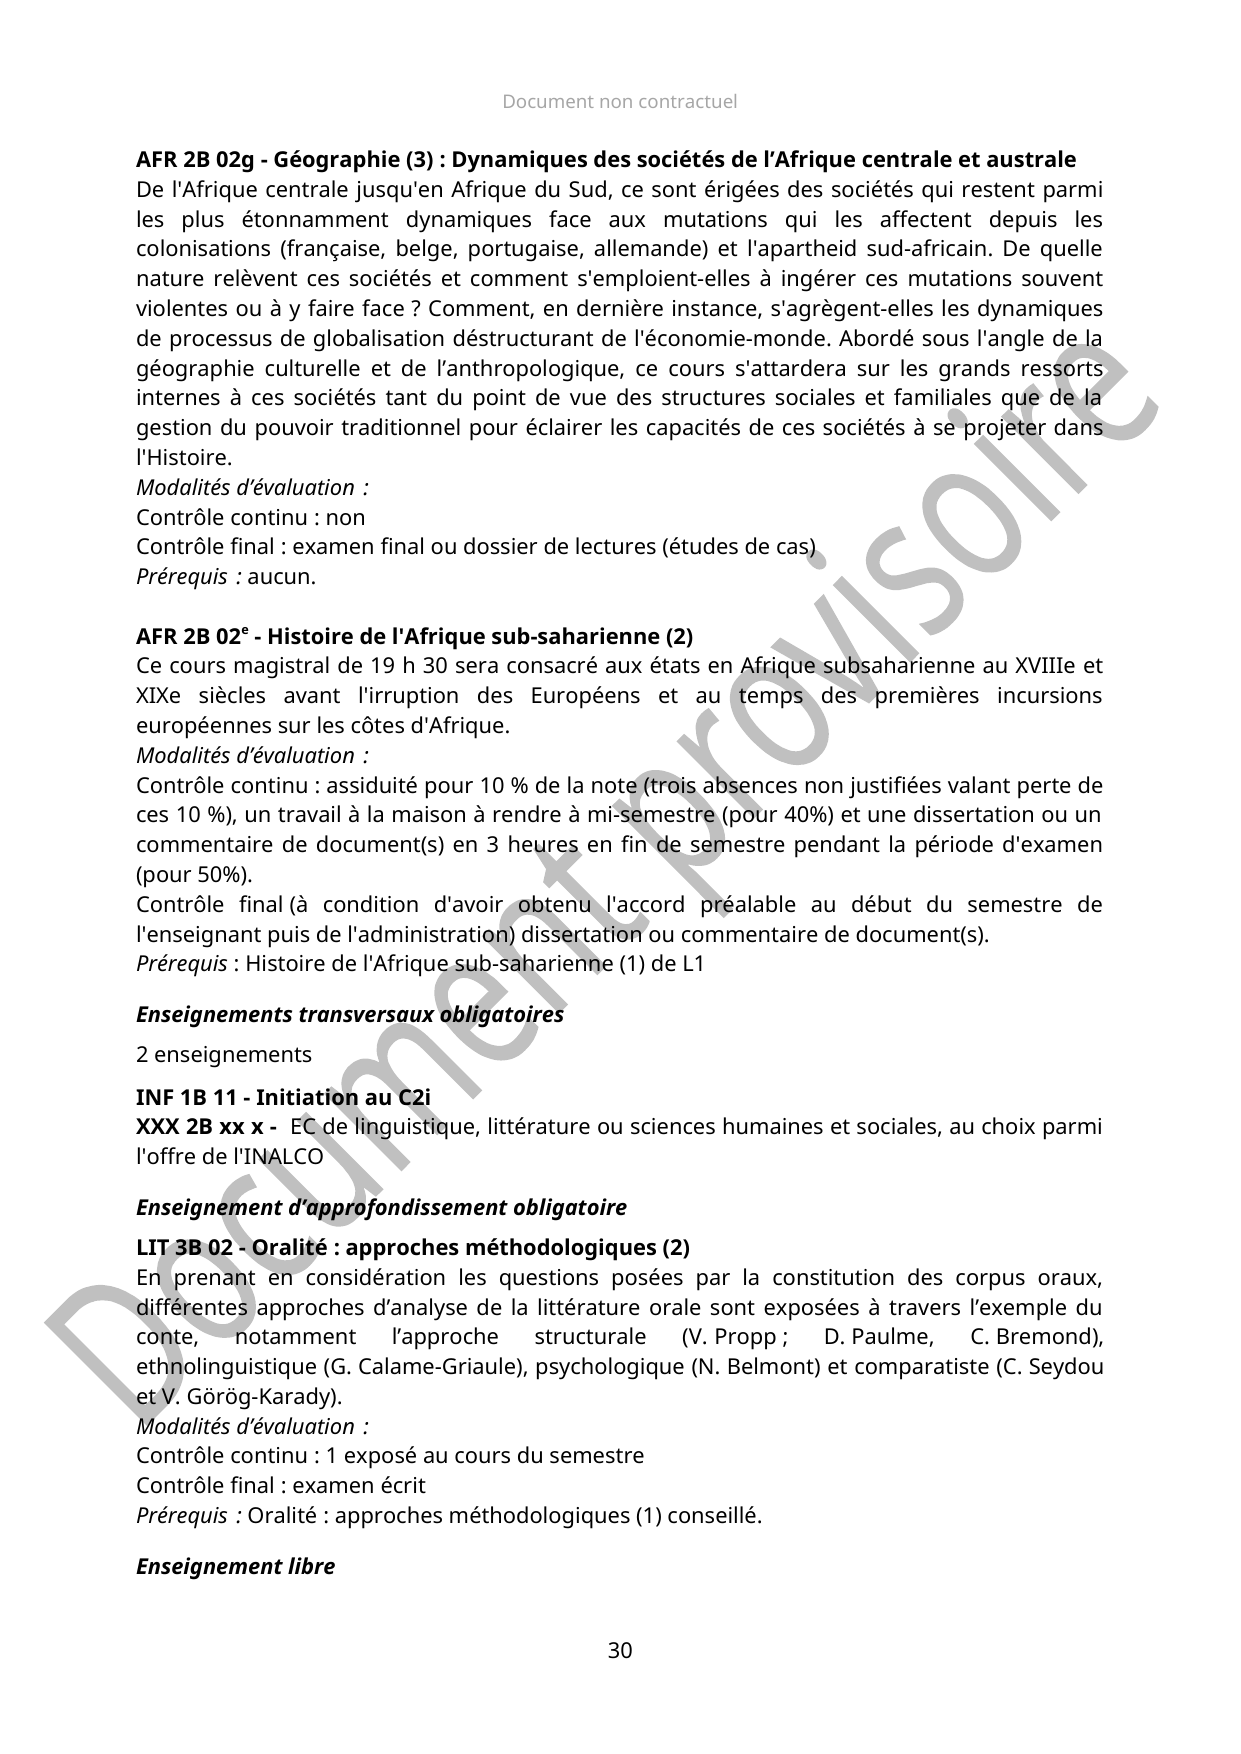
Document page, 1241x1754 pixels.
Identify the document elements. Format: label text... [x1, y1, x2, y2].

text Contrôle continu : assiduité pour 10 % de la note (trois absences non justifiées valant perte de ces 10 %), un travail à la maison à rendre à mi-semestre (pour 40%) et une dissertation ou un commentaire de document(s) en 3 heures en fin de semestre pendant la période d'examen (pour 50%). [136, 769, 1104, 889]
text 2 enseignements [136, 1039, 1104, 1069]
text Modalités d’évaluation : [136, 472, 1104, 501]
text De l'Afrique centrale jusqu'en Afrique du Sud, ce sont érigées des sociétés qui restent parmi les plus étonnamment dynamiques face aux mutations qui les affectent depuis les colonisations (française, belge, portugaise, allemande) et l'apartheid sud-africain. De quelle nature relèvent ces sociétés et comment s'emploient-elles à ingérer ces mutations souvent violentes ou à y faire face ? Comment, en dernière instance, s'agrègent-elles les dynamiques de processus de globalisation déstructurant de l'économie-monde. Abordé sous l'angle de la géographie culturelle et de l’anthropologique, ce cours s'attardera sur les grands ressorts internes à ces sociétés tant du point de vue des structures sociales et familiales que de la gestion du pouvoir traditionnel pour éclairer les capacités de ces sociétés à se projeter dans l'Histoire. [136, 174, 1104, 472]
text Modalités d’évaluation : [136, 1411, 1104, 1440]
text AFR 2B 02g - Géographie (3) : Dynamiques des sociétés de l’Afrique centrale et australe [136, 144, 1104, 174]
text Contrôle continu : non [136, 501, 1104, 531]
text LIT 3B 02 - Oralité : approches méthodologiques (2) [136, 1232, 1104, 1262]
text Ce cours magistral de 19 h 30 sera consacré aux états en Afrique subsaharienne au XVIIIe et XIXe siècles avant l'irruption des Européens et au temps des premières incursions européennes sur les côtes d'Afrique. [136, 650, 1104, 740]
text Contrôle final (à condition d'avoir obtenu l'accord préalable au début du semestre de l'enseignant puis de l'administration) dissertation ou commentaire de document(s). [136, 889, 1104, 948]
text XXX 2B xx x - EC de linguistique, littérature ou sciences humaines et sociales, au choix parmi l'offre de l'INALCO [136, 1111, 1104, 1171]
text Prérequis : aucun. [136, 561, 1104, 591]
text Contrôle final : examen écrit [136, 1470, 1104, 1500]
text Contrôle continu : 1 exposé au cours du semestre [136, 1440, 1104, 1470]
text Prérequis : Histoire de l'Afrique sub-saharienne (1) de L1 [136, 948, 1104, 978]
subtitle Enseignement d’approfondissement obligatoire [136, 1192, 1104, 1221]
text Contrôle final : examen final ou dossier de lectures (études de cas) [136, 531, 1104, 561]
text Prérequis : Oralité : approches méthodologiques (1) conseillé. [136, 1500, 1104, 1530]
subtitle Enseignement libre [136, 1551, 1104, 1580]
text Modalités d’évaluation : [136, 740, 1104, 769]
text INF 1B 11 - Initiation au C2i [136, 1081, 1104, 1111]
text En prenant en considération les questions posées par la constitution des corpus oraux, différentes approches d’analyse de la littérature orale sont exposées à travers l’exemple du conte, notamment l’approche structurale (V. Propp ; D. Paulme, C. Bremond), ethnolinguistique (G. Calame-Griaule), psychologique (N. Belmont) et comparatiste (C. Seydou et V. Görög-Karady). [136, 1262, 1104, 1411]
subtitle Enseignements transversaux obligatoires [136, 999, 1104, 1029]
text AFR 2B 02e - Histoire de l'Afrique sub-saharienne (2) [136, 621, 1104, 650]
